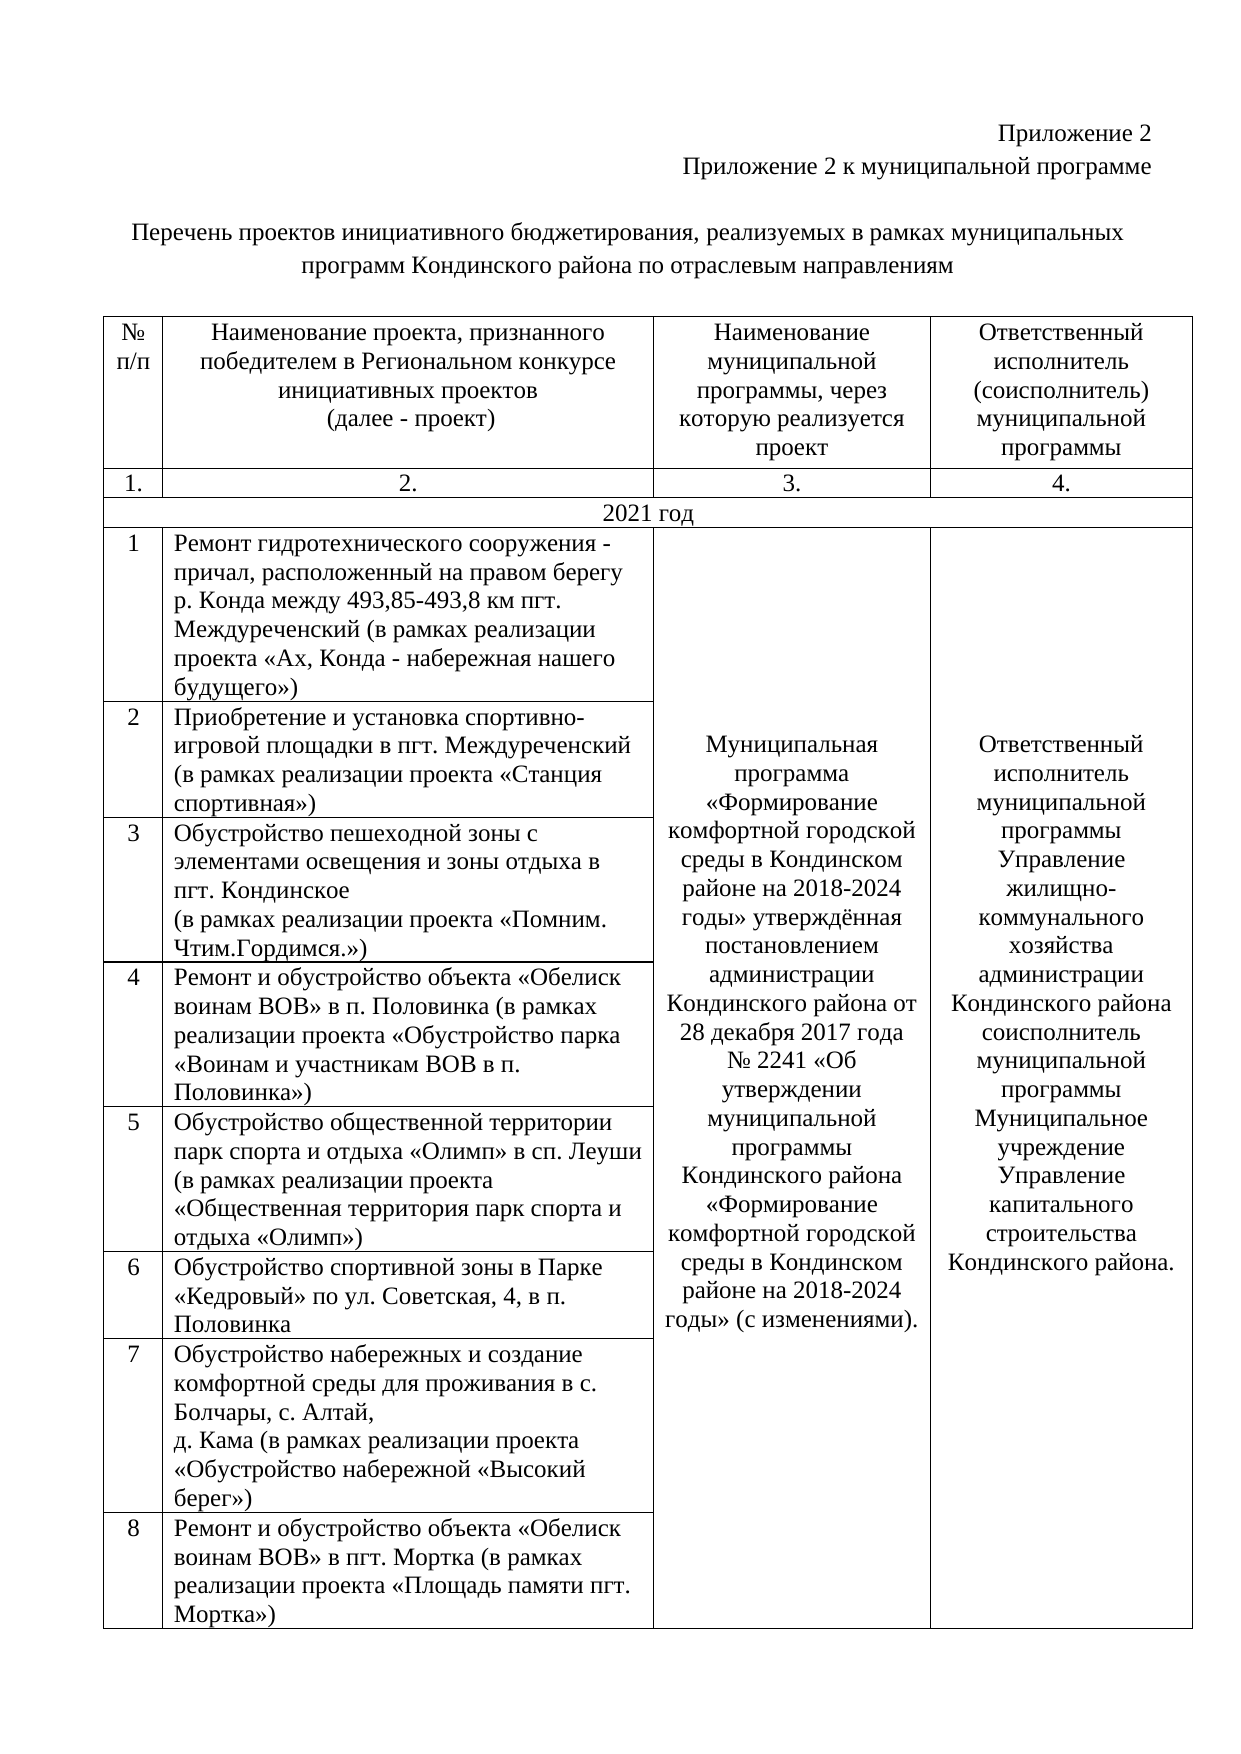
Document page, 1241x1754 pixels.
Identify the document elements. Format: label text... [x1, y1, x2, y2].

text Приложение 2 [103, 118, 1152, 147]
table_cell 4. [931, 469, 1192, 497]
table_cell Ремонт гидротехнического сооружения - причал, расположенный на правом берегу р. Конда между 493,85-493,8 км пгт. Междуреченский (в рамках реализации проекта «Ах, Конда - набережная нашего будущего») [163, 528, 653, 701]
table_cell Обустройство пешеходной зоны с элементами освещения и зоны отдыха в пгт. Кондинское (в рамках реализации проекта «Помним. Чтим.Гордимся.») [163, 818, 653, 961]
text Перечень проектов инициативного бюджетирования, реализуемых в рамках муниципальных программ Кондинского района по отраслевым направлениям [103, 217, 1152, 279]
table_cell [654, 528, 930, 1628]
table_cell 3. [654, 469, 930, 497]
table_cell Ремонт и обустройство объекта «Обелиск воинам ВОВ» в п. Половинка (в рамках реализации проекта «Обустройство парка «Воинам и участникам ВОВ в п. Половинка») [163, 963, 653, 1106]
table_header Ответственный исполнитель (соисполнитель) муниципальной программы [931, 317, 1192, 467]
table_cell 7 [104, 1339, 162, 1512]
table_header № п/п [104, 317, 162, 467]
table_cell 3 [104, 818, 162, 961]
table_cell Обустройство набережных и создание комфортной среды для проживания в с. Болчары, с. Алтай, д. Кама (в рамках реализации проекта «Обустройство набережной «Высокий берег») [163, 1339, 653, 1512]
table_cell 4 [104, 963, 162, 1106]
table_cell Ответственный исполнитель муниципальной программы Управление жилищно-коммунального хозяйства администрации Кондинского района соисполнитель муниципальной программы Муниципальное учреждение Управление капитального строительства Кондинского района. [931, 528, 1192, 1628]
table_cell Обустройство общественной территории парк спорта и отдыха «Олимп» в сп. Леуши (в рамках реализации проекта «Общественная территория парк спорта и отдыха «Олимп») [163, 1107, 653, 1251]
table_header Наименование проекта, признанного победителем в Региональном конкурсе инициативных проектов (далее - проект) [163, 317, 653, 467]
table_cell Ремонт и обустройство объекта «Обелиск воинам ВОВ» в пгт. Мортка (в рамках реализации проекта «Площадь памяти пгт. Мортка») [163, 1513, 653, 1628]
text Приложение 2 к муниципальной программе [103, 151, 1152, 180]
table_cell Приобретение и установка спортивно-игровой площадки в пгт. Междуреченский (в рамках реализации проекта «Станция спортивная») [163, 702, 653, 817]
table_cell Обустройство спортивной зоны в Парке «Кедровый» по ул. Советская, 4, в п. Половинка [163, 1252, 653, 1338]
table_cell 1 [104, 528, 162, 701]
table_cell 2 [104, 702, 162, 817]
table_cell 6 [104, 1252, 162, 1338]
table_cell 8 [104, 1513, 162, 1628]
table_cell 2021 год [104, 498, 1192, 527]
table_cell 2. [163, 469, 653, 497]
table_cell 1. [104, 469, 162, 497]
table_cell 5 [104, 1107, 162, 1251]
table_header Наименование муниципальной программы, через которую реализуется проект [654, 317, 930, 467]
